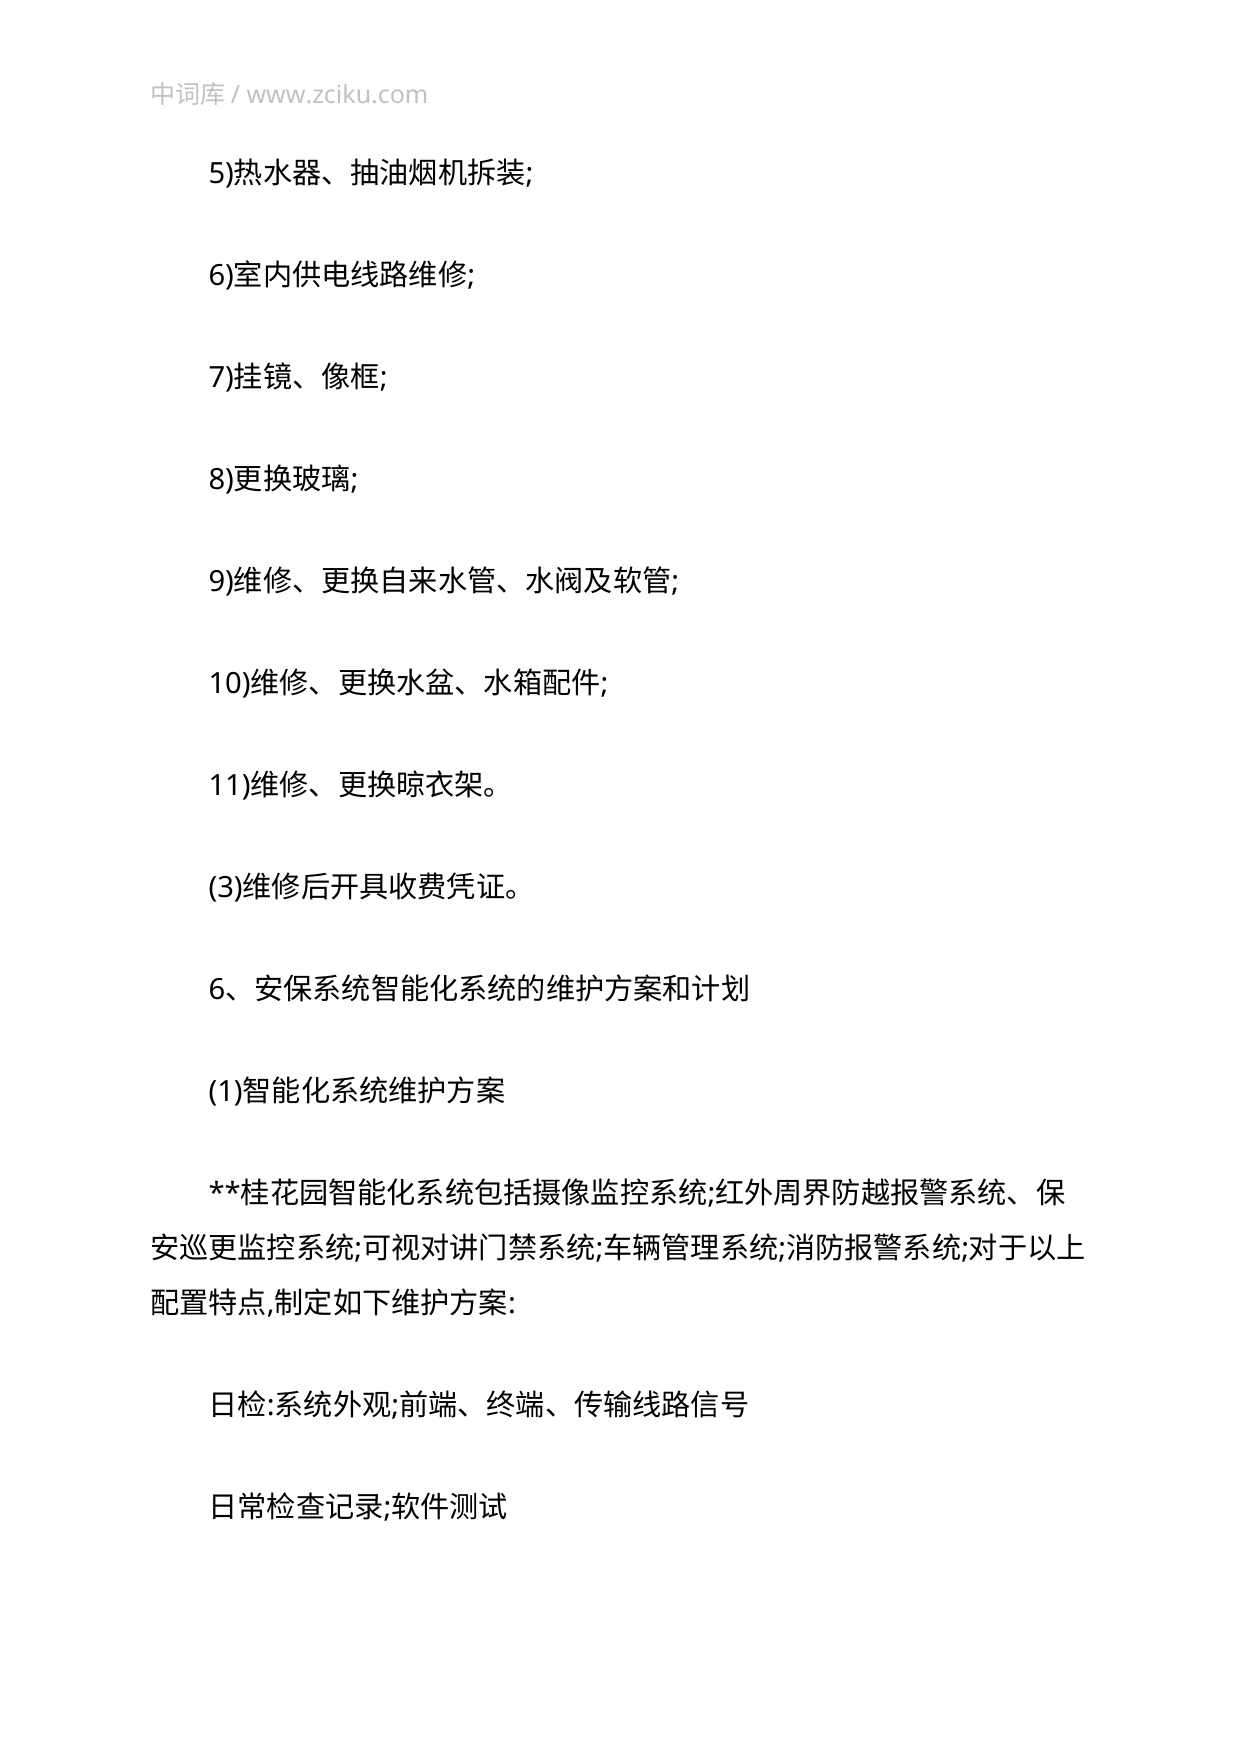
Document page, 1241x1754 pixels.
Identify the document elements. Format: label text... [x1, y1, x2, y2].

text 日常检查记录;软件测试 [150, 1484, 1090, 1526]
text 10)维修、更换水盆、水箱配件; [150, 660, 1090, 702]
text (3)维修后开具收费凭证。 [150, 864, 1090, 906]
text 8)更换玻璃; [150, 456, 1090, 498]
text 11)维修、更换晾衣架。 [150, 762, 1090, 804]
text 日检:系统外观;前端、终端、传输线路信号 [150, 1382, 1090, 1424]
text 6、安保系统智能化系统的维护方案和计划 [150, 966, 1090, 1008]
text (1)智能化系统维护方案 [150, 1068, 1090, 1110]
text 9)维修、更换自来水管、水阀及软管; [150, 558, 1090, 600]
text 6)室内供电线路维修; [150, 252, 1090, 294]
text 7)挂镜、像框; [150, 354, 1090, 396]
text **桂花园智能化系统包括摄像监控系统;红外周界防越报警系统、保安巡更监控系统;可视对讲门禁系统;车辆管理系统;消防报警系统;对于以上配置特点,制定如下维护方案: [150, 1170, 1090, 1322]
text 5)热水器、抽油烟机拆装; [150, 150, 1090, 192]
